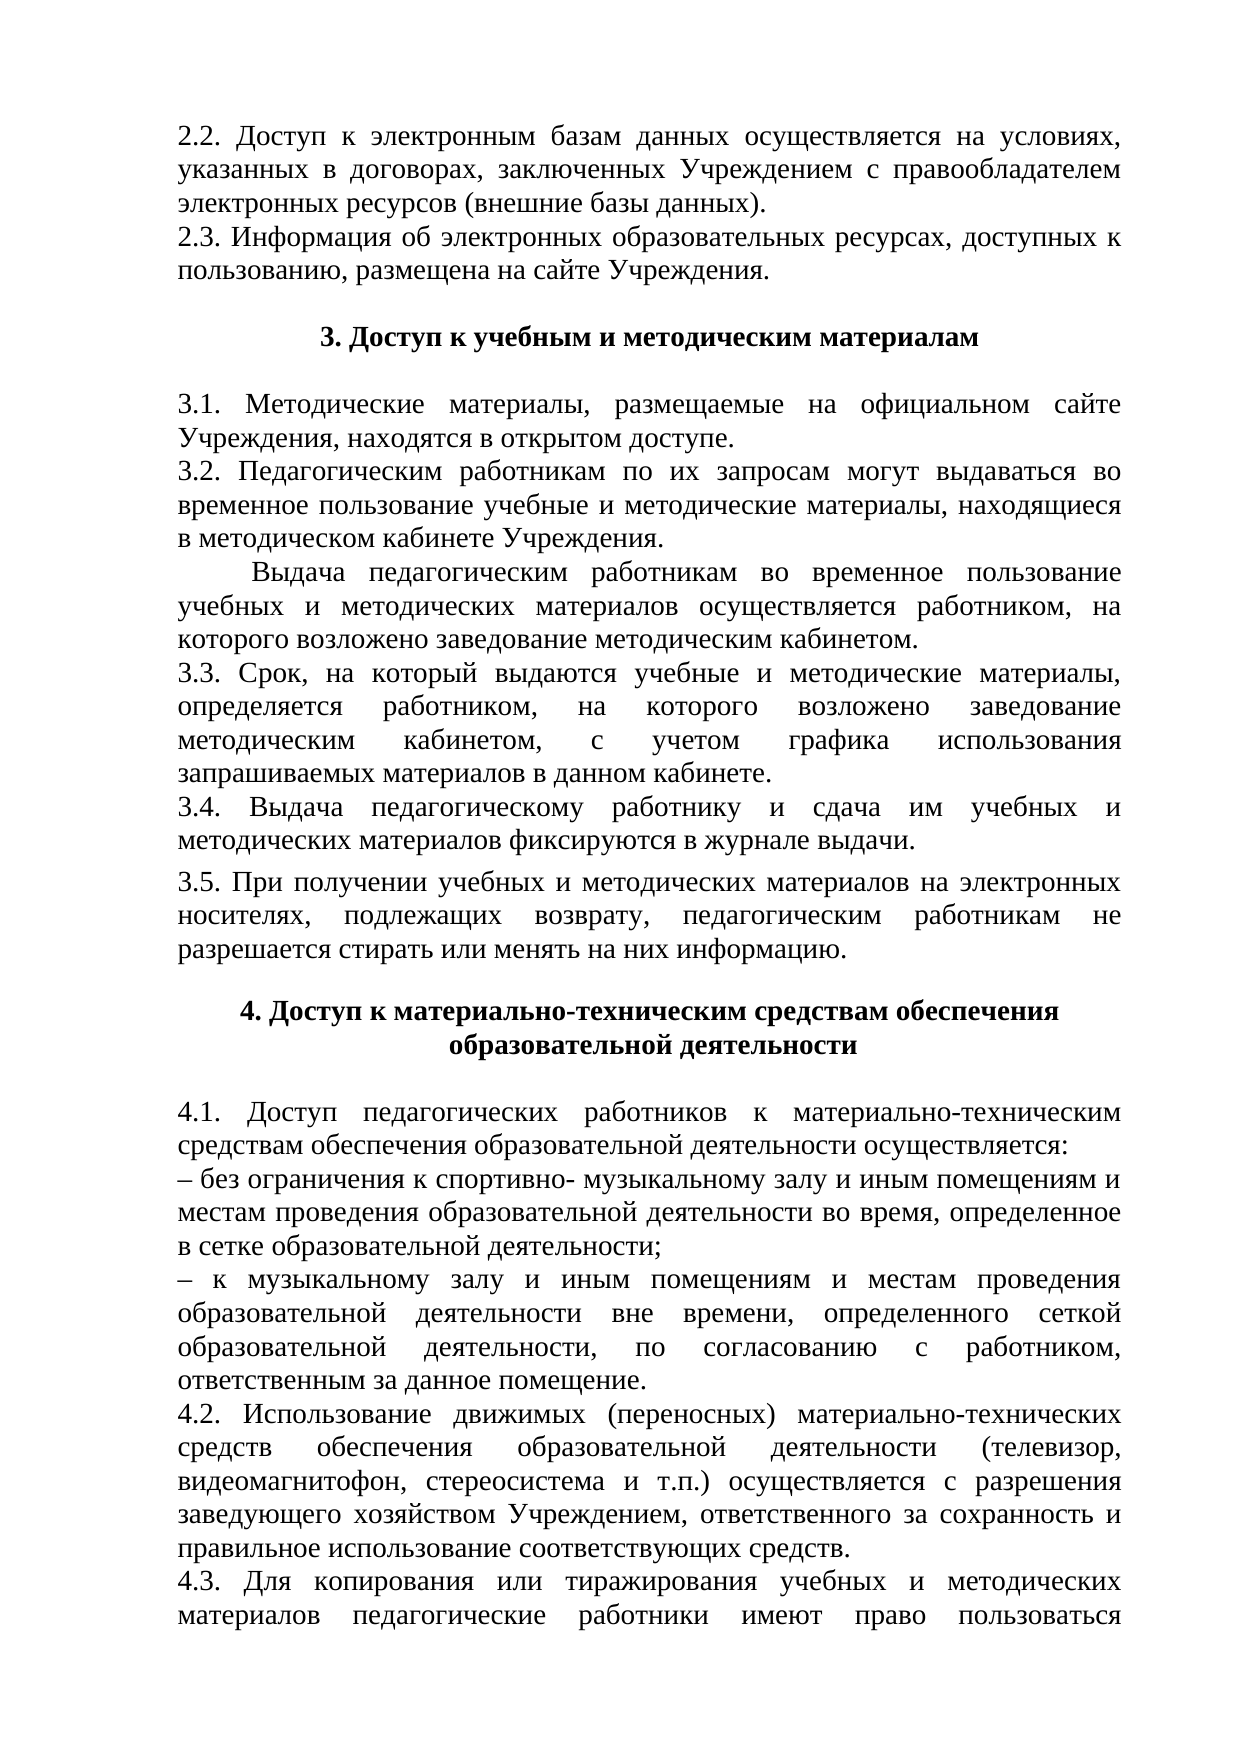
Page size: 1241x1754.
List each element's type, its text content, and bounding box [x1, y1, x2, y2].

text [177, 1563, 1122, 1631]
text 4.1. Доступ педагогических работников к материально-техническим средствам обеспечения образовательной деятельности осуществляется: [177, 1094, 1122, 1161]
text образовательной деятельности [177, 1027, 1122, 1060]
text 3.5. При получении учебных и методических материалов на электронных носителях, подлежащих возврату, педагогическим работникам не разрешается стирать или менять на них информацию. [177, 864, 1122, 964]
text 3.4. Выдача педагогическому работнику и сдача им учебных и методических материалов фиксируются в журнале выдачи. [177, 789, 1122, 856]
text 3.2. Педагогическим работникам по их запросам могут выдаваться во временное пользование учебные и методические материалы, находящиеся в методическом кабинете Учреждения. [177, 453, 1122, 554]
text – без ограничения к спортивно- музыкальному залу и иным помещениям и местам проведения образовательной деятельности во время, определенное в сетке образовательной деятельности; [177, 1161, 1122, 1262]
text 4.2. Использование движимых (переносных) материально-технических средств обеспечения образовательной деятельности (телевизор, видеомагнитофон, стереосистема и т.п.) осуществляется с разрешения заведующего хозяйством Учреждением, ответственного за сохранность и правильное использование соответствующих средств. [177, 1396, 1122, 1563]
text 2.3. Информация об электронных образовательных ресурсах, доступных к пользованию, размещена на сайте Учреждения. [177, 219, 1122, 286]
text – к музыкальному залу и иным помещениям и местам проведения образовательной деятельности вне времени, определенного сеткой образовательной деятельности, по согласованию с работником, ответственным за данное помещение. [177, 1262, 1122, 1396]
text 3. Доступ к учебным и методическим материалам [177, 319, 1122, 353]
text 3.1. Методические материалы, размещаемые на официальном сайте Учреждения, находятся в открытом доступе. [177, 386, 1122, 453]
text Выдача педагогическим работникам во временное пользование учебных и методических материалов осуществляется работником, на которого возложено заведование методическим кабинетом. [177, 554, 1122, 655]
text 4. Доступ к материально-техническим средствам обеспечения [177, 993, 1122, 1027]
text 3.3. Срок, на который выдаются учебные и методические материалы, определяется работником, на которого возложено заведование методическим кабинетом, с учетом графика использования запрашиваемых материалов в данном кабинете. [177, 655, 1122, 789]
text 2.2. Доступ к электронным базам данных осуществляется на условиях, указанных в договорах, заключенных Учреждением с правообладателем электронных ресурсов (внешние базы данных). [177, 118, 1122, 219]
